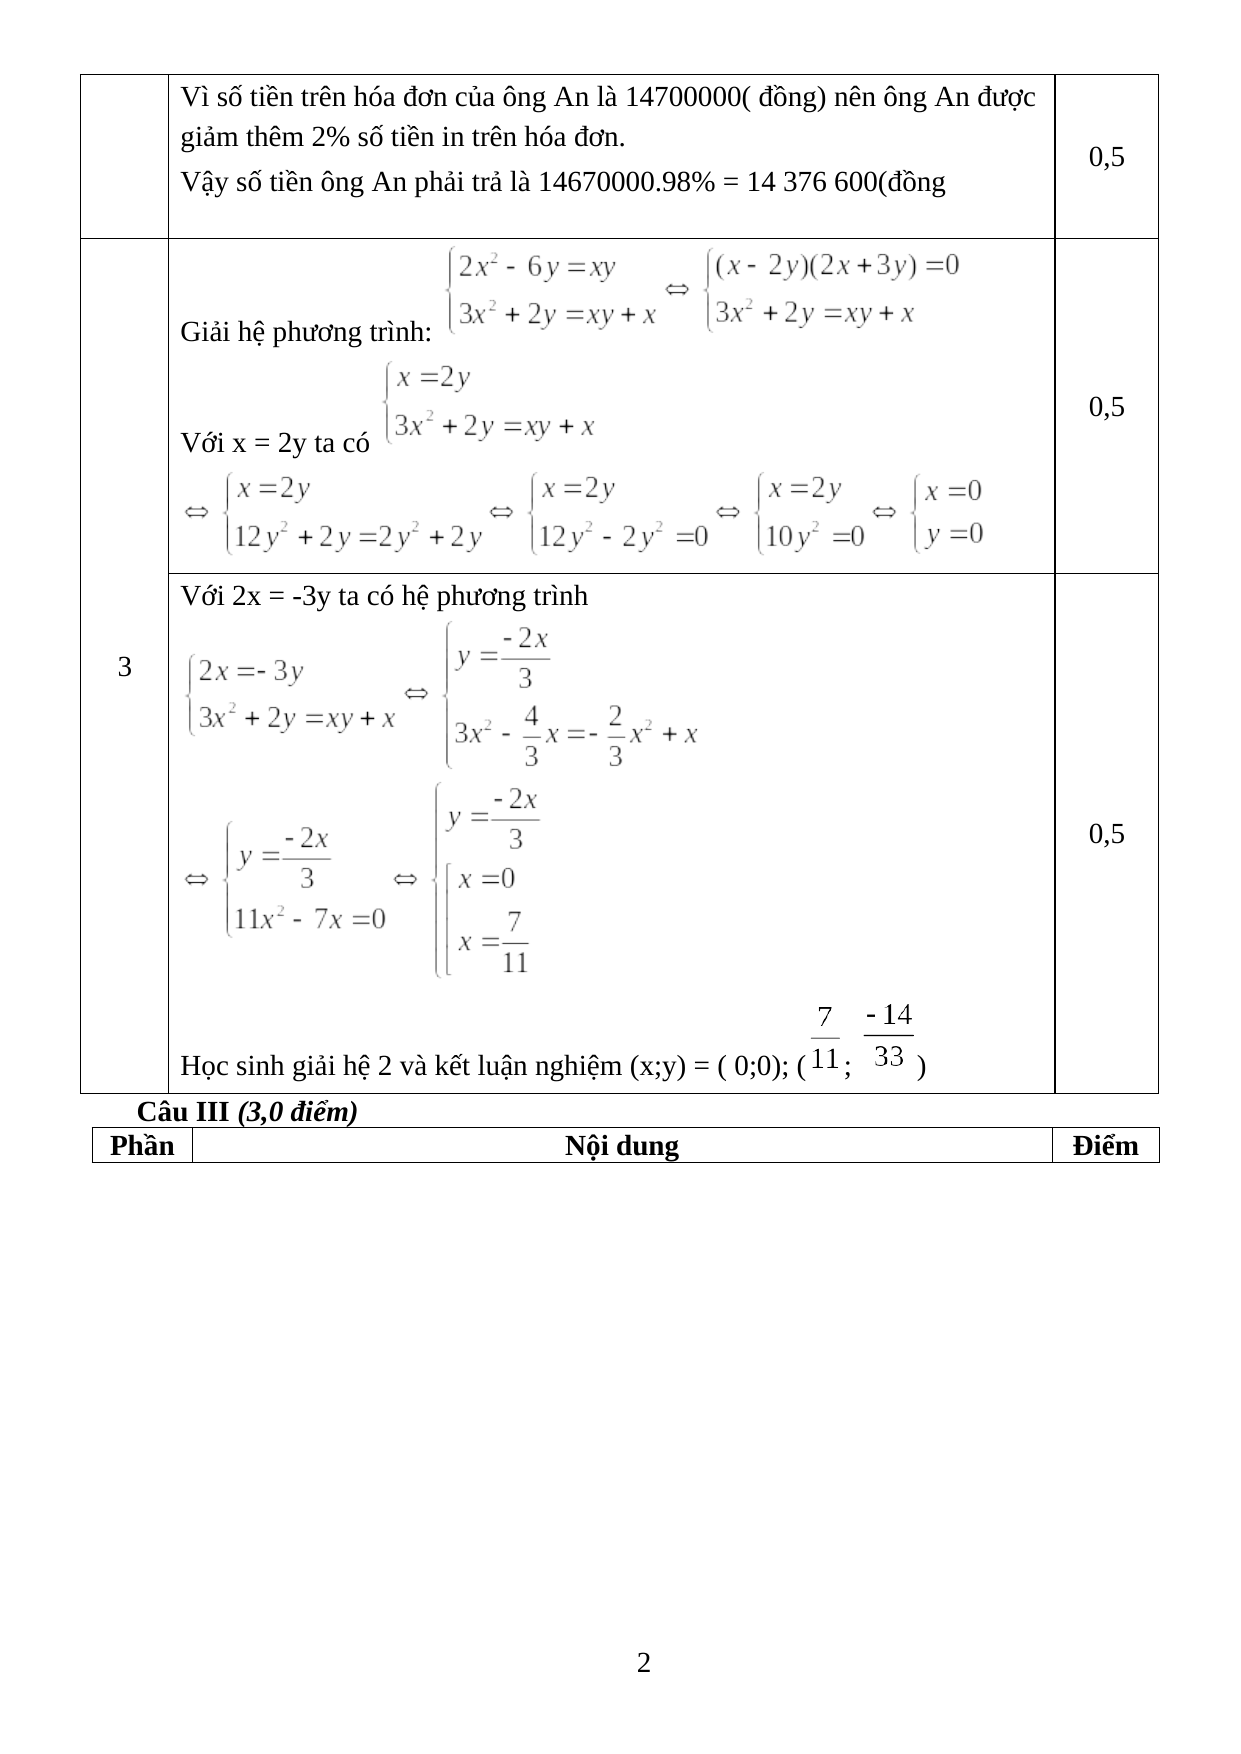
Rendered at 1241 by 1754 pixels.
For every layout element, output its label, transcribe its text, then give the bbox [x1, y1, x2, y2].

table_header Nội dung [193, 1128, 1052, 1162]
table_cell 0,5 [1056, 75, 1158, 238]
table_cell 2 [81, 75, 168, 238]
table_cell Vì số tiền trên hóa đơn của ông An là 14700000( đồng) nên ông An được giảm thêm 2% số tiền in trên hóa đơn. Vậy số tiền ông An phải trả là 14670000.98% = 14 376 600(đồng [169, 75, 1054, 238]
table_header Phần [93, 1128, 192, 1162]
table_cell Với 2x = -3y ta có hệ phương trình Học sinh giải hệ 2 và kết luận nghiệm (x;y) = ( 0;0); (; ) [169, 574, 1054, 1093]
text Câu III (3,0 điểm) [136, 1094, 1152, 1127]
table_cell 0,5 [1056, 239, 1158, 573]
table_cell 3 [81, 239, 168, 1093]
table_cell Giải hệ phương trình: Với x = 2y ta có [169, 239, 1054, 573]
table_header Điểm [1053, 1128, 1159, 1162]
table_cell 0,5 [1056, 574, 1158, 1093]
